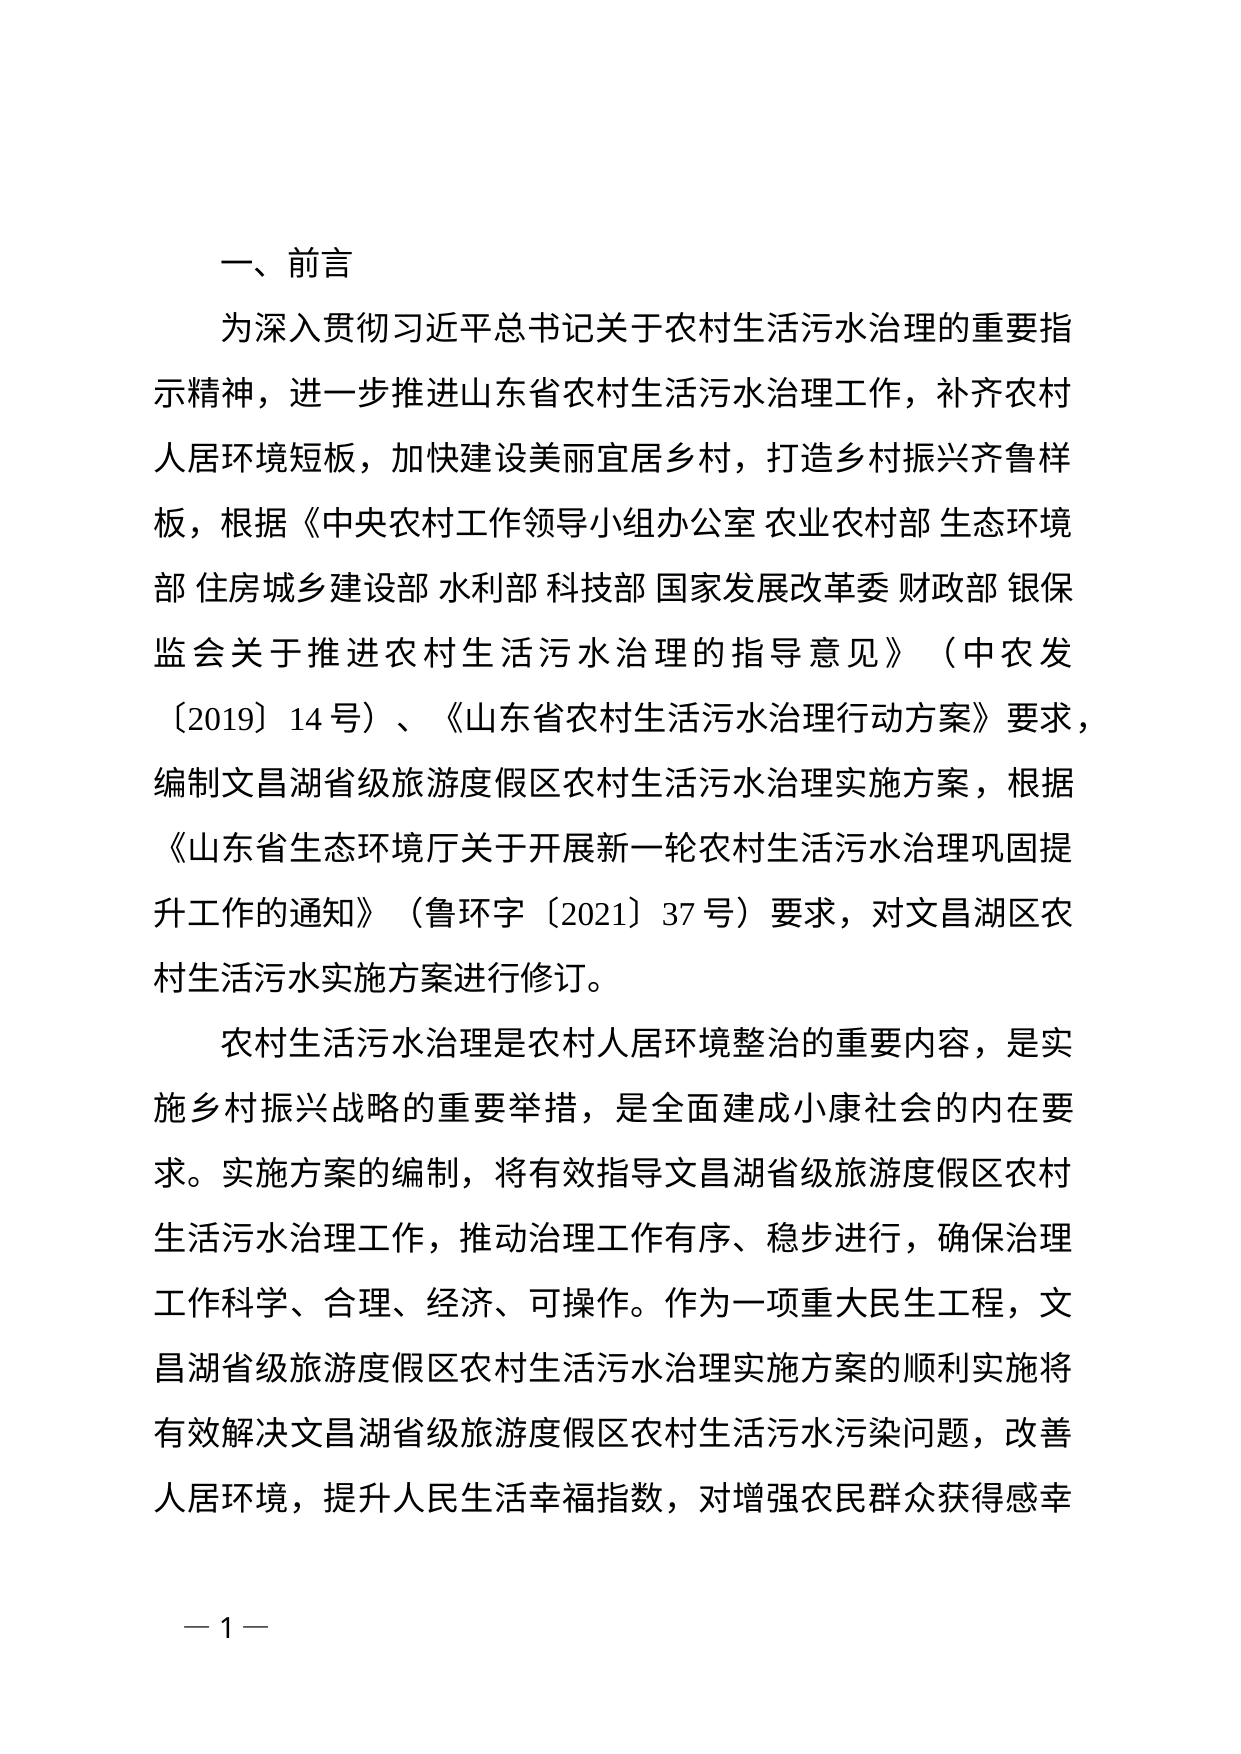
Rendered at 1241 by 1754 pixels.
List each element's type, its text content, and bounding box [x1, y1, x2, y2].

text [153, 1008, 1075, 1528]
text 一、前言 [153, 228, 1075, 293]
text 为深入贯彻习近平总书记关于农村生活污水治理的重要指示精神，进一步推进山东省农村生活污水治理工作，补齐农村人居环境短板，加快建设美丽宜居乡村，打造乡村振兴齐鲁样板，根据《中央农村工作领导小组办公室 农业农村部 生态环境部 住房城乡建设部 水利部 科技部 国家发展改革委 财政部 银保监会关于推进农村生活污水治理的指导意见》（中农发〔2019〕14号）、《山东省农村生活污水治理行动方案》要求，编制文昌湖省级旅游度假区农村生活污水治理实施方案，根据《山东省生态环境厅关于开展新一轮农村生活污水治理巩固提升工作的通知》（鲁环字〔2021〕37号）要求，对文昌湖区农村生活污水实施方案进行修订。 [153, 293, 1075, 1008]
